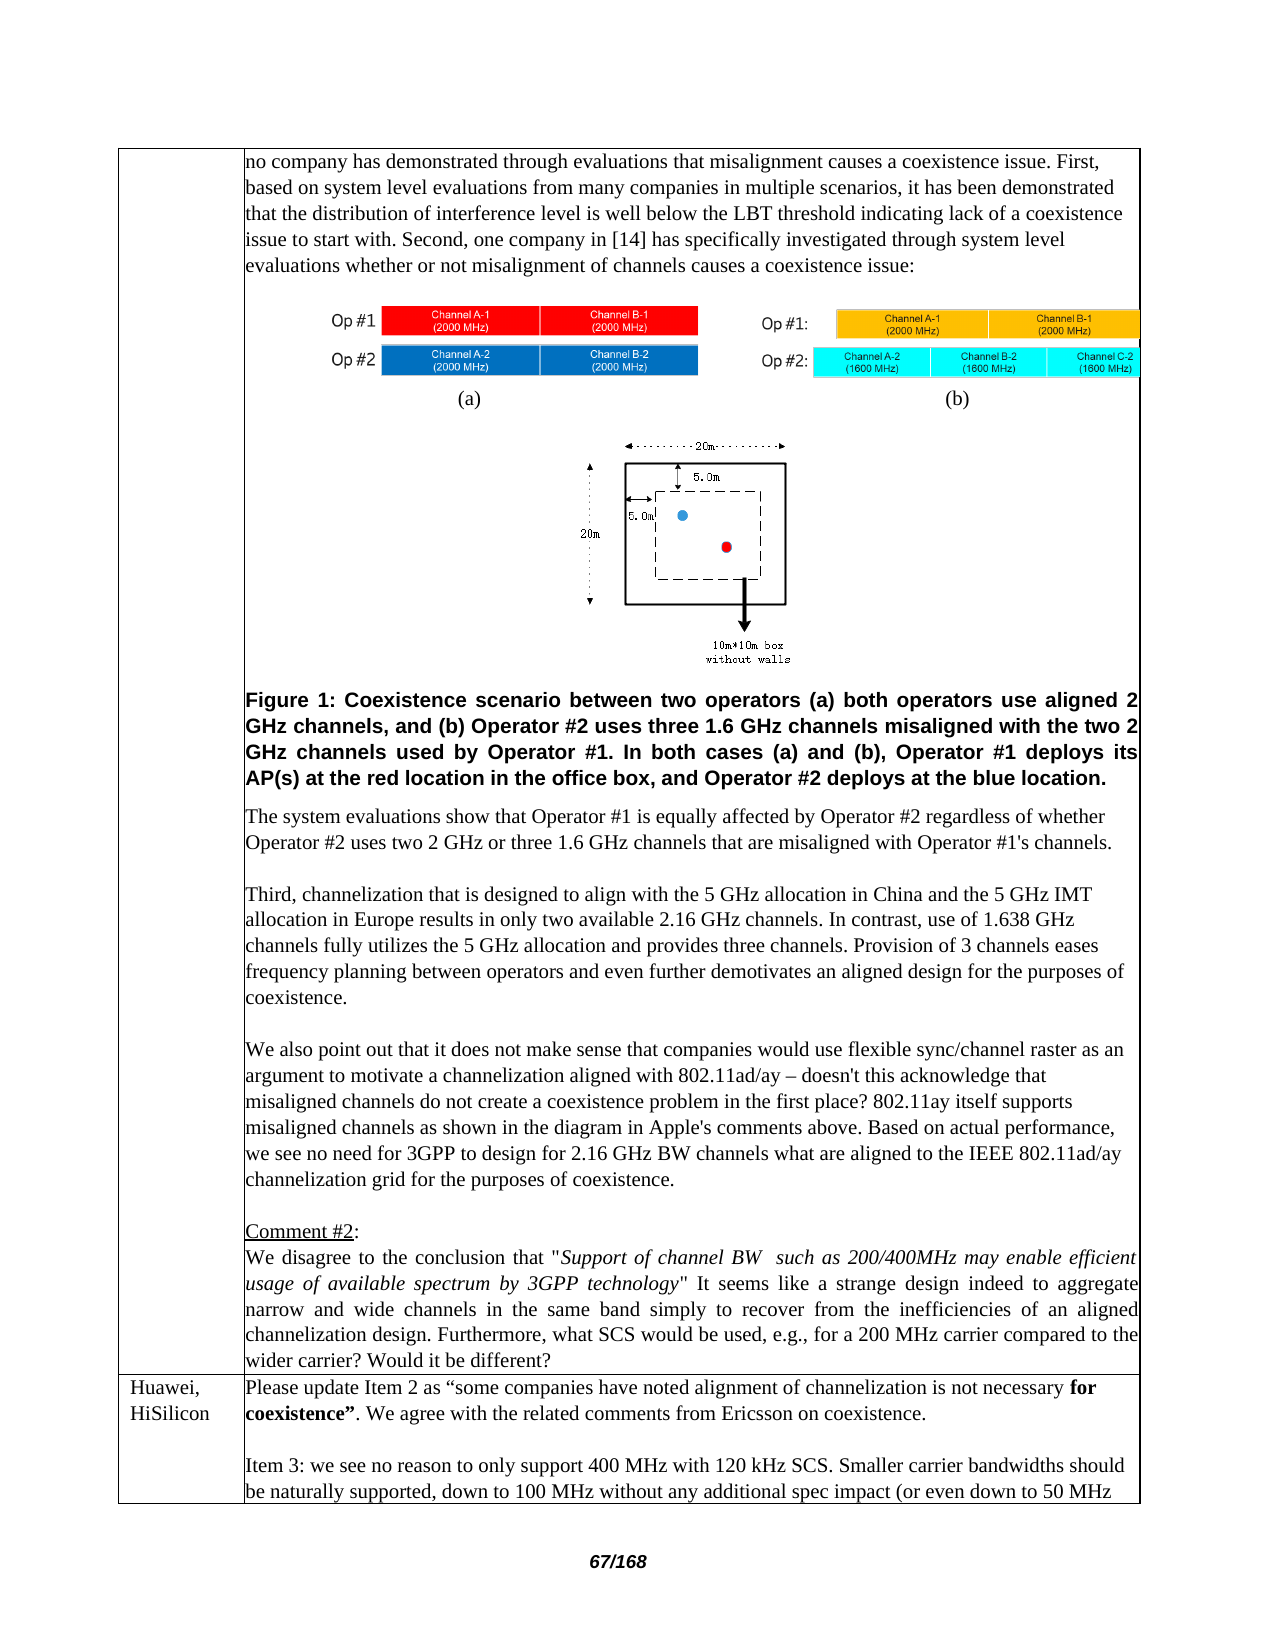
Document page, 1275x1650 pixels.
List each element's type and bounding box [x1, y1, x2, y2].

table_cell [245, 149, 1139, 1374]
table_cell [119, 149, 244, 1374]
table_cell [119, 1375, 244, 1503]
picture [575, 435, 810, 674]
picture [320, 304, 699, 384]
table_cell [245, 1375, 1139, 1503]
picture [751, 308, 1140, 384]
